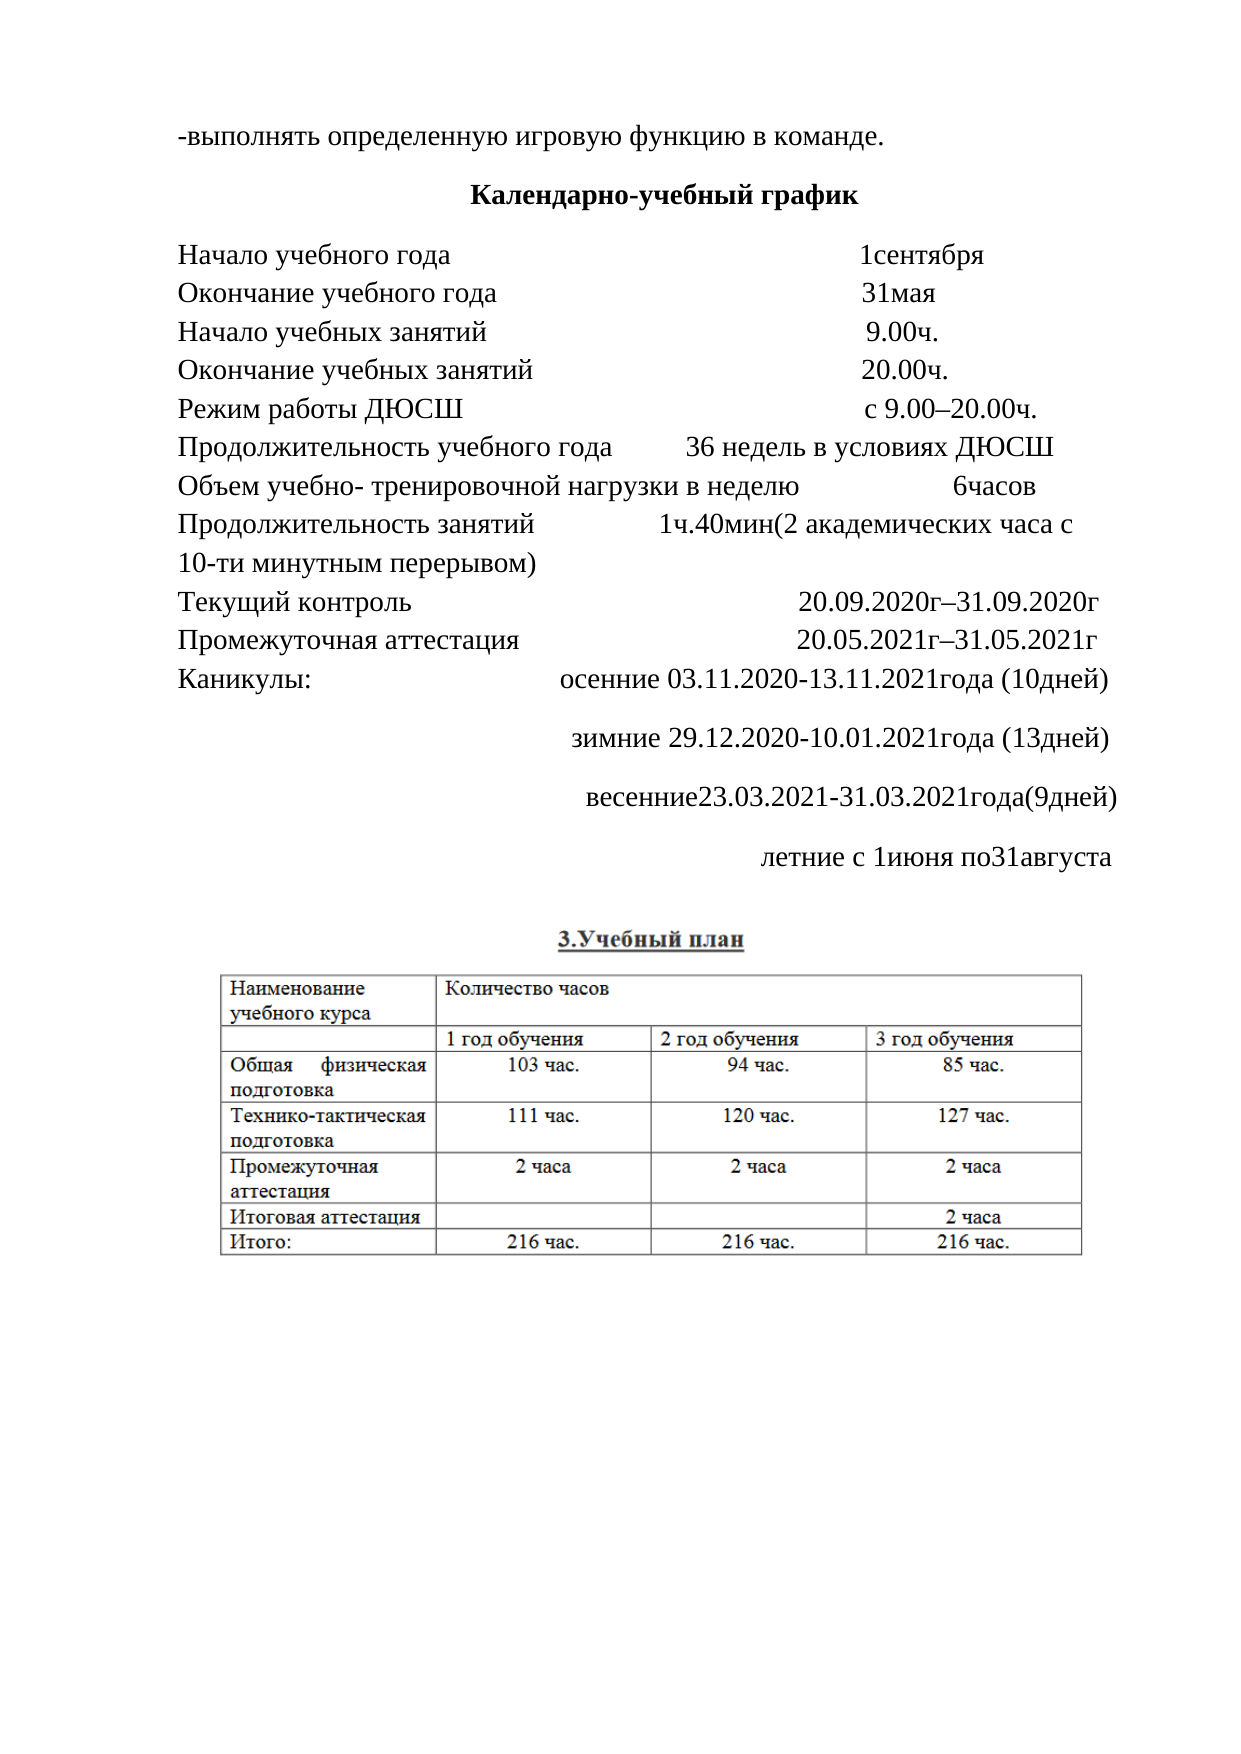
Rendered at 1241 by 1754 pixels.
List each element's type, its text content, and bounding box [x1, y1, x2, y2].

text летние с 1июня по31августа [177, 839, 1152, 872]
picture [177, 898, 1118, 1277]
text зимние 29.12.2020-10.01.2021года (13дней) [177, 720, 1152, 754]
text Начало учебного года 1сентября Окончание учебного года 31мая Начало учебных занятий 9.00ч. Окончание учебных занятий 20.00ч. Режим работы ДЮСШ с 9.00–20.00ч. Продолжительность учебного года 36 недель в условиях ДЮСШ Объем учебно- тренировочной нагрузки в неделю 6часов Продолжительность занятий 1ч.40мин(2 академических часа с 10-ти минутным перерывом) Текущий контроль 20.09.2020г–31.09.2020г Промежуточная аттестация 20.05.2021г–31.05.2021г Каникулы: осенние 03.11.2020-13.11.2021года (10дней) [177, 237, 1152, 694]
text Календарно-учебный график [177, 177, 1152, 211]
text -выполнять определенную игровую функцию в команде. [177, 118, 1152, 152]
text весенние23.03.2021-31.03.2021года(9дней) [177, 779, 1152, 813]
